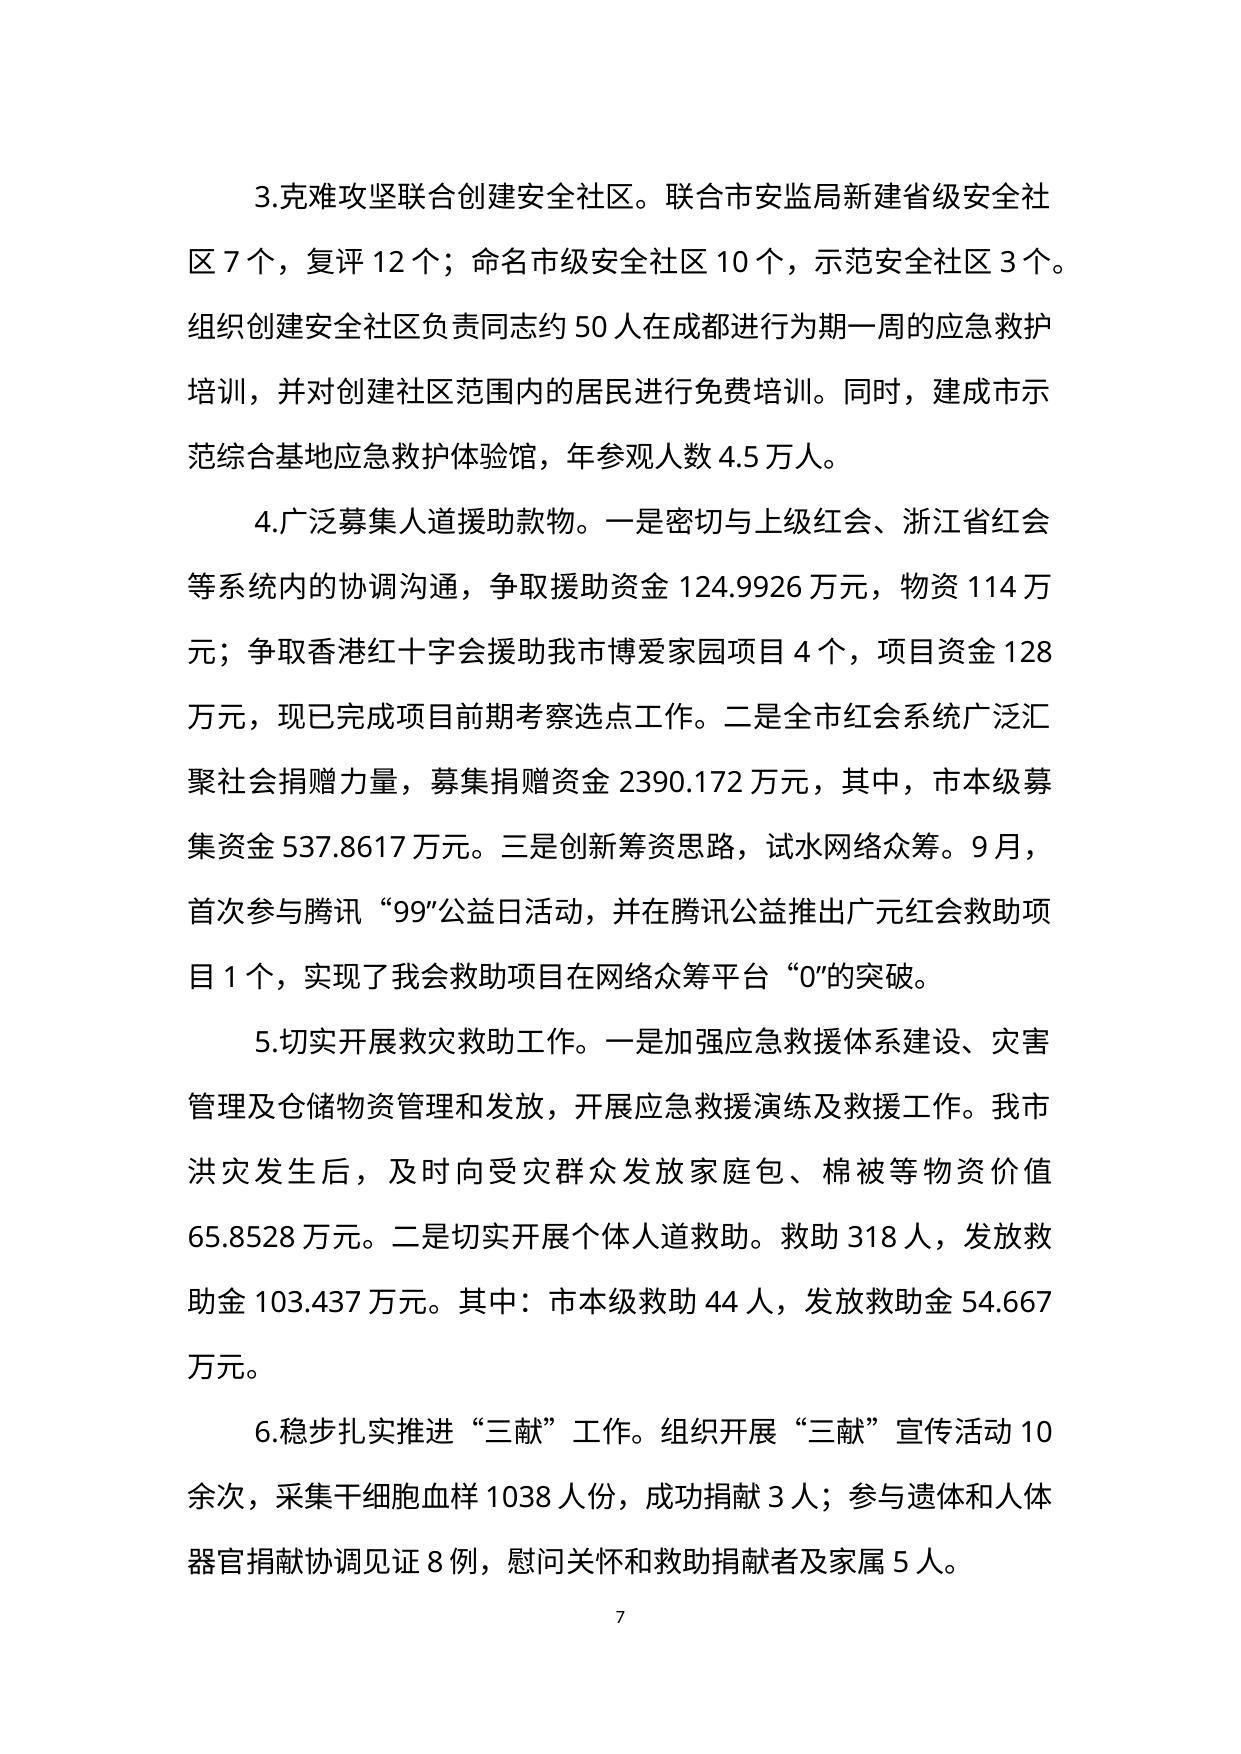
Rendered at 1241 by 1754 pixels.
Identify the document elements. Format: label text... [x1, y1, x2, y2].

text 3.克难攻坚联合创建安全社区。联合市安监局新建省级安全社区7个，复评12个；命名市级安全社区10个，示范安全社区3个。组织创建安全社区负责同志约50人在成都进行为期一周的应急救护培训，并对创建社区范围内的居民进行免费培训。同时，建成市示范综合基地应急救护体验馆，年参观人数4.5万人。 [187, 162, 1053, 487]
text 5.切实开展救灾救助工作。一是加强应急救援体系建设、灾害管理及仓储物资管理和发放，开展应急救援演练及救援工作。我市洪灾发生后，及时向受灾群众发放家庭包、棉被等物资价值65.8528万元。二是切实开展个体人道救助。救助318人，发放救助金103.437万元。其中：市本级救助44人，发放救助金54.667万元。 [187, 1007, 1053, 1397]
text 4.广泛募集人道援助款物。一是密切与上级红会、浙江省红会等系统内的协调沟通，争取援助资金124.9926万元，物资114万元；争取香港红十字会援助我市博爱家园项目4个，项目资金128万元，现已完成项目前期考察选点工作。二是全市红会系统广泛汇聚社会捐赠力量，募集捐赠资金2390.172万元，其中，市本级募集资金537.8617万元。三是创新筹资思路，试水网络众筹。9月，首次参与腾讯“99”公益日活动，并在腾讯公益推出广元红会救助项目1个，实现了我会救助项目在网络众筹平台“0”的突破。 [187, 487, 1053, 1007]
text 6.稳步扎实推进“三献”工作。组织开展“三献”宣传活动10余次，采集干细胞血样1038人份，成功捐献3人；参与遗体和人体器官捐献协调见证8例，慰问关怀和救助捐献者及家属5人。 [187, 1397, 1053, 1592]
